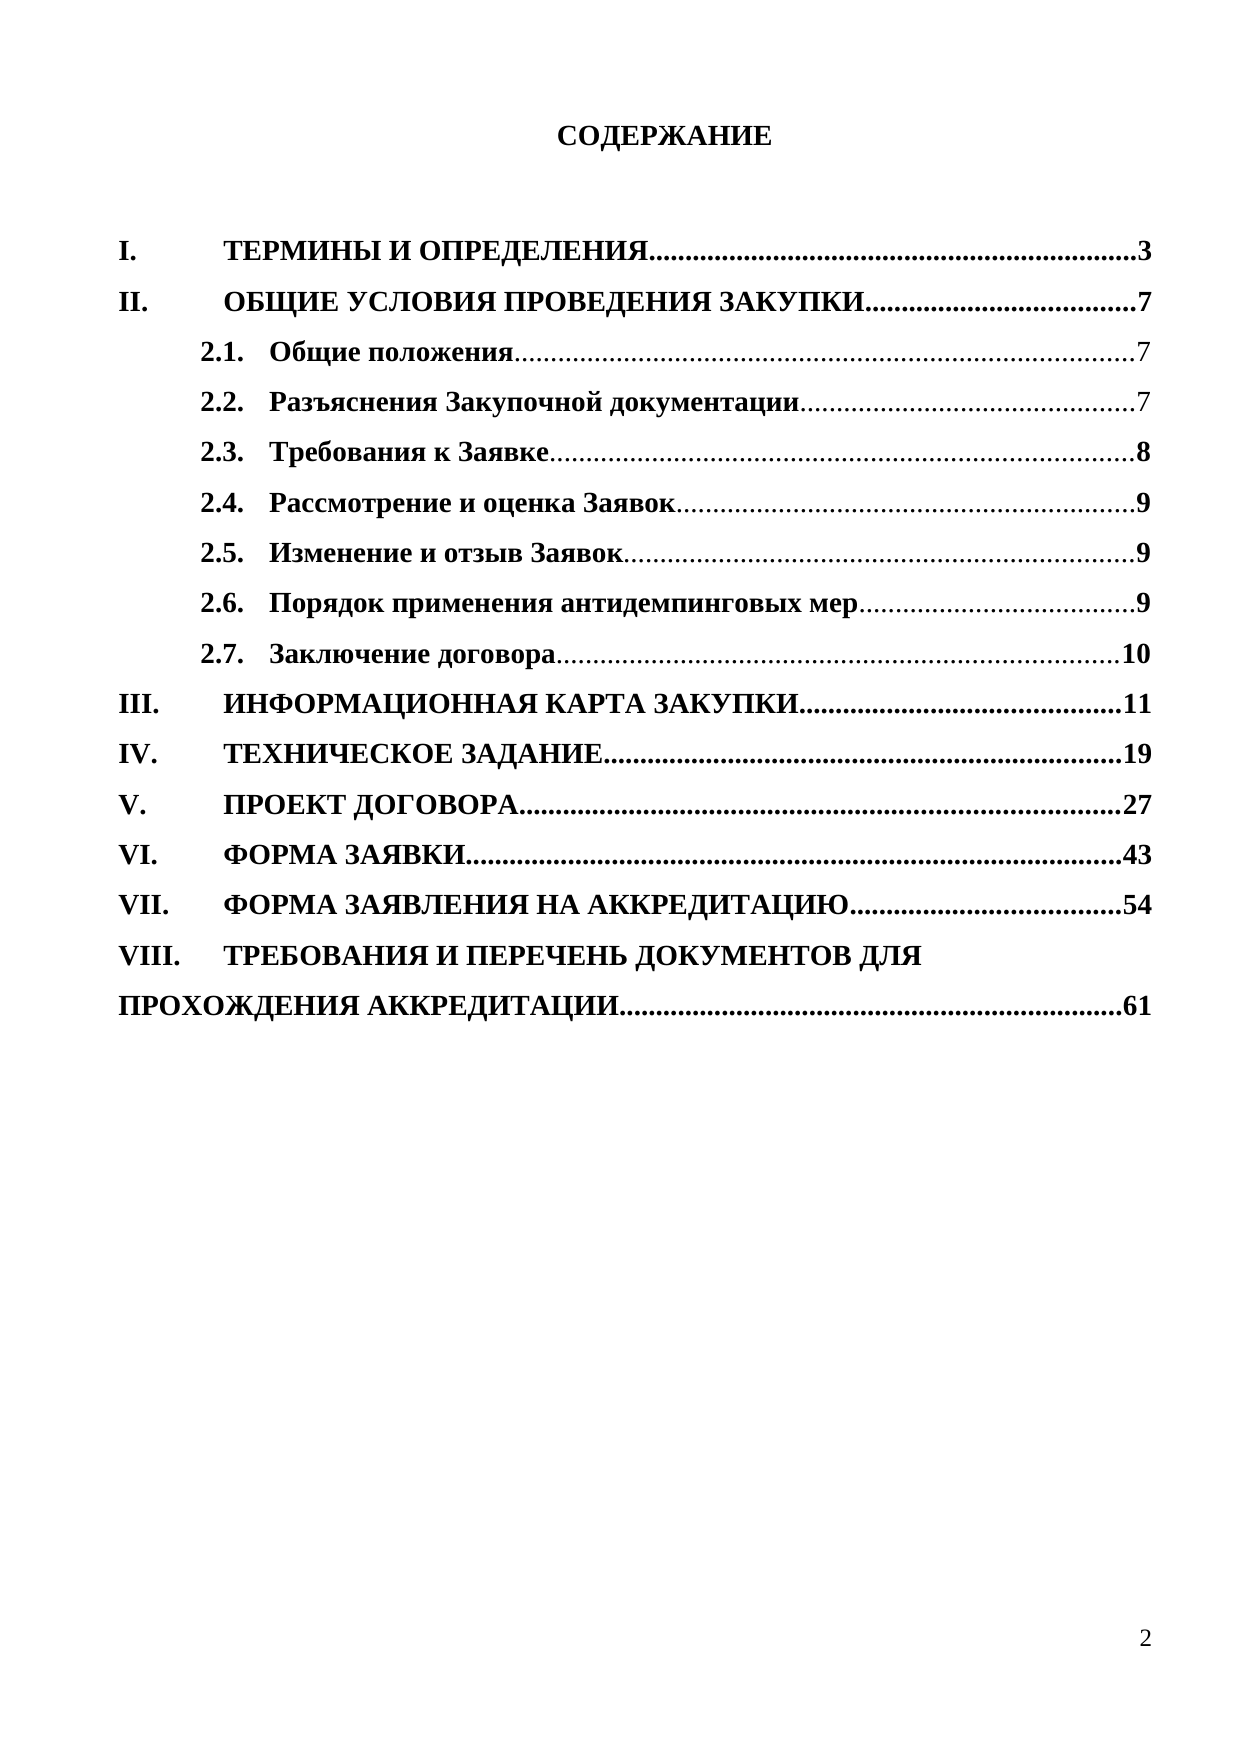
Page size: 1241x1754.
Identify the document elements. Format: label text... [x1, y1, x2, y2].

text СОДЕРЖАНИЕ [177, 118, 1152, 152]
